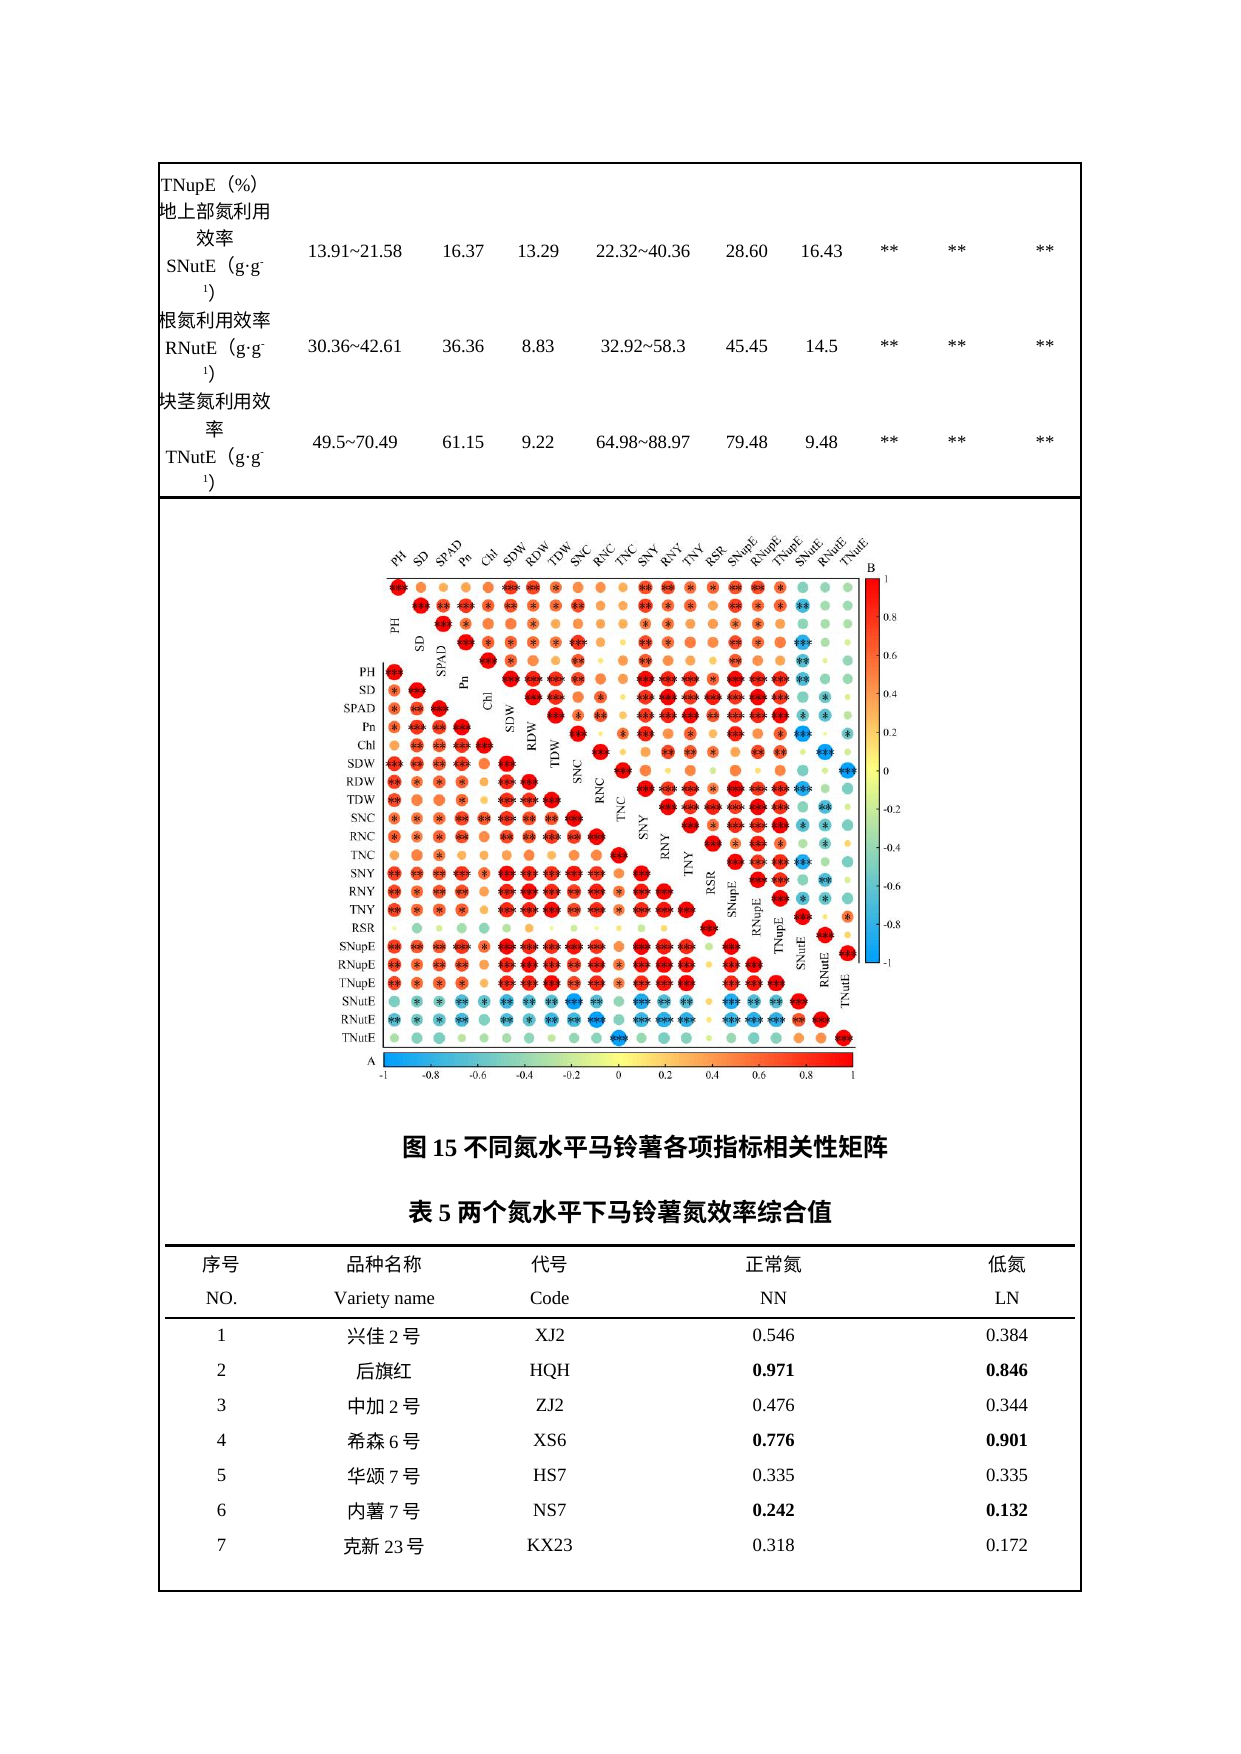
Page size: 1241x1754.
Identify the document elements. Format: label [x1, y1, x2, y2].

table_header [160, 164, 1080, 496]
table_header [160, 499, 1080, 1590]
picture [336, 531, 905, 1084]
